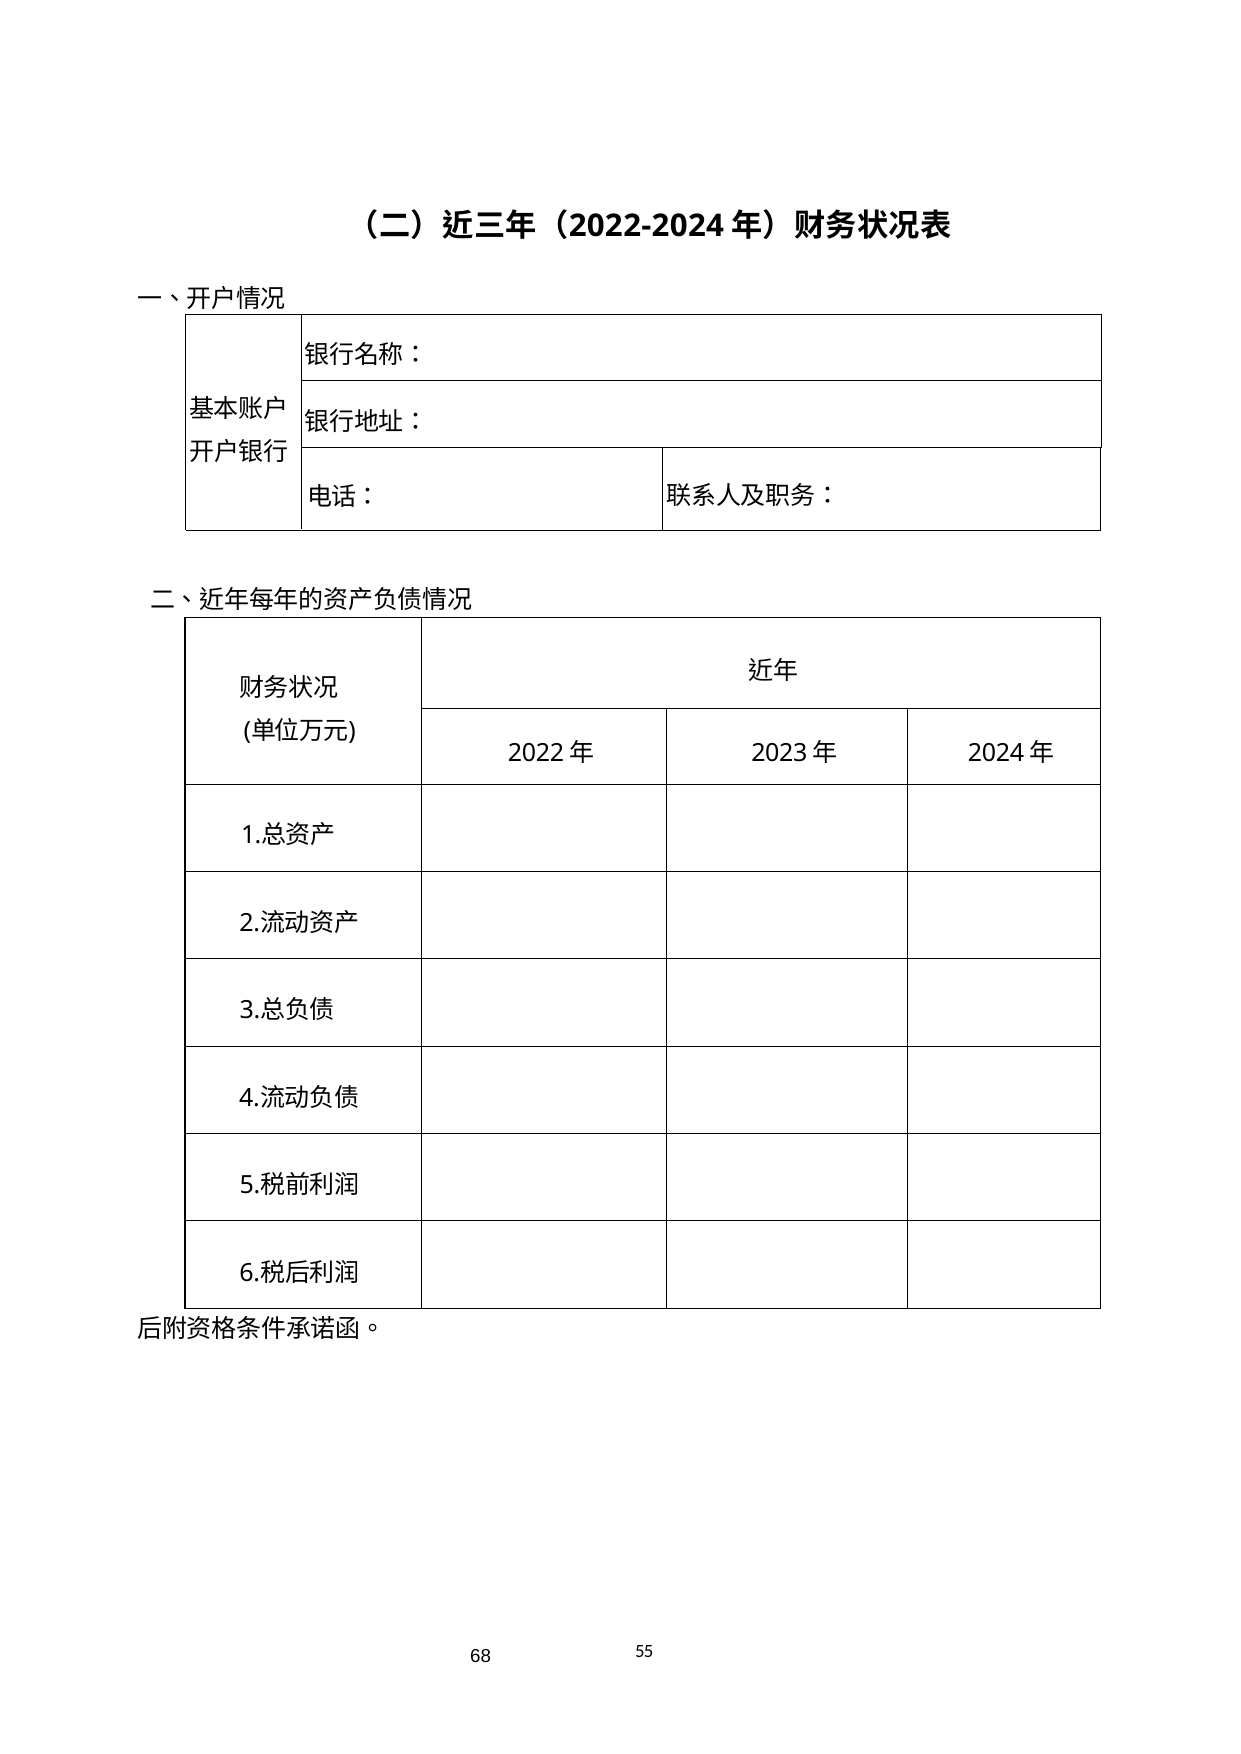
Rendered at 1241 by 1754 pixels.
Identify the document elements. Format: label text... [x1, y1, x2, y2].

table_cell [908, 1047, 1100, 1133]
table_cell 5.税前利润 [186, 1134, 421, 1220]
table_header 近年 [422, 618, 1100, 707]
text 后附资格条件承诺函。 [137, 1313, 1104, 1344]
table_cell [667, 785, 907, 871]
table_cell [667, 1047, 907, 1133]
table_cell [422, 872, 666, 958]
text 一、开户情况 [137, 283, 1104, 314]
table_cell [908, 785, 1100, 871]
table_cell [908, 1221, 1100, 1308]
table_cell [422, 785, 666, 871]
table_header 银行名称： [302, 315, 1101, 380]
table_cell [908, 872, 1100, 958]
table_cell [667, 1134, 907, 1220]
table_cell [908, 959, 1100, 1046]
table_cell [667, 872, 907, 958]
table_cell [908, 1134, 1100, 1220]
table_cell 6.税后利润 [186, 1221, 421, 1308]
table_cell 2.流动资产 [186, 872, 421, 958]
table_cell 联系人及职务： [663, 448, 1100, 529]
table_cell [667, 1221, 907, 1308]
table_cell 3.总负债 [186, 959, 421, 1046]
table_cell [422, 959, 666, 1046]
table_cell [422, 1047, 666, 1133]
table_cell 电话： [302, 448, 662, 529]
table_cell 1.总资产 [186, 785, 421, 871]
text 二、近年每年的资产负债情况 [150, 584, 1104, 615]
table_cell 银行地址： [302, 381, 1101, 447]
table_cell 4.流动负债 [186, 1047, 421, 1133]
table_cell [422, 1134, 666, 1220]
table_cell 2022年 [422, 709, 666, 783]
table_header 财务状况 (单位万元) [186, 618, 421, 783]
table_cell 2023年 [667, 709, 907, 783]
text （二）近三年（2022-2024年）财务状况表 [348, 206, 1104, 244]
table_header 基本账户 开户银行 [186, 315, 301, 529]
table_cell 2024年 [908, 709, 1100, 783]
table_cell [422, 1221, 666, 1308]
table_cell [667, 959, 907, 1046]
